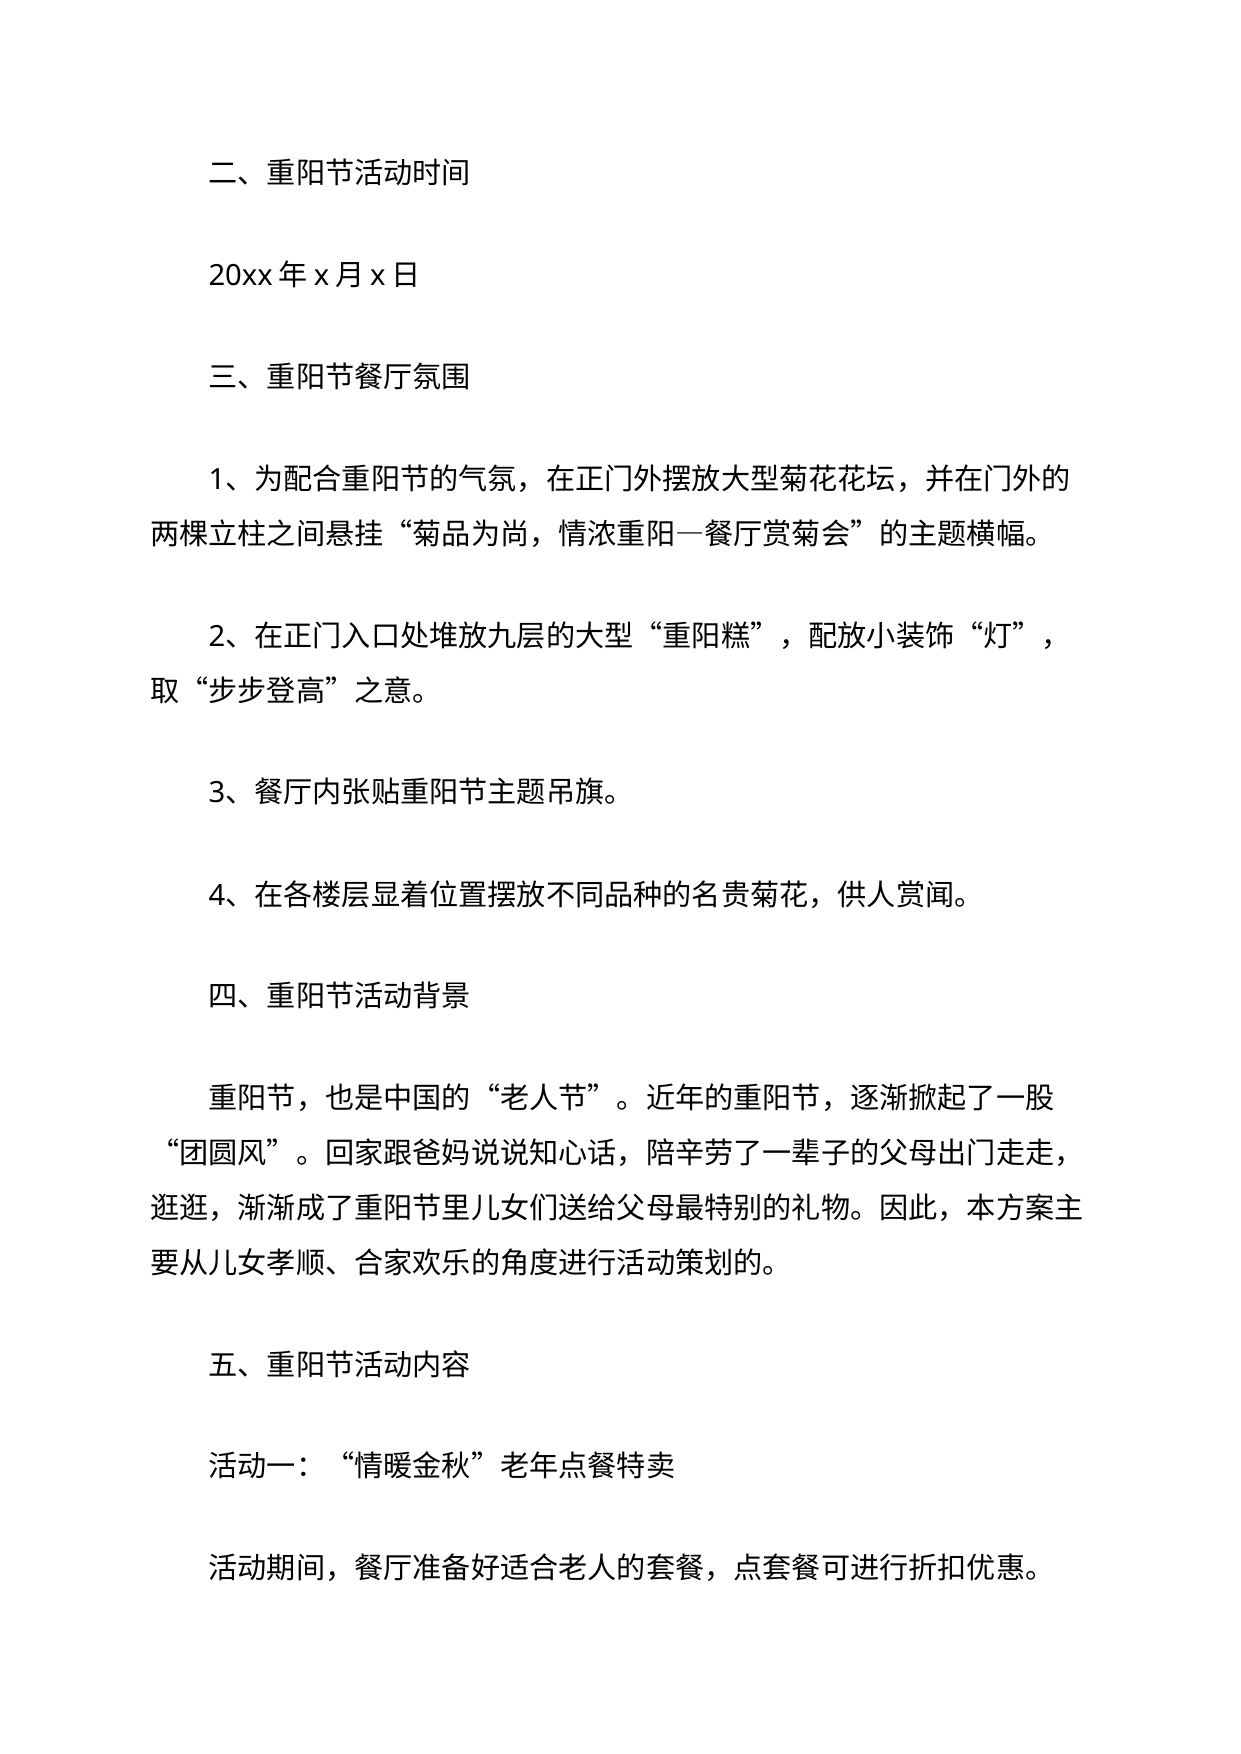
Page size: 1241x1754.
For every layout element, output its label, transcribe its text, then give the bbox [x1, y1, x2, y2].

text 二、重阳节活动时间 [150, 150, 1090, 192]
text 重阳节，也是中国的“老人节”。近年的重阳节，逐渐掀起了一股“团圆风”。回家跟爸妈说说知心话，陪辛劳了一辈子的父母出门走走，逛逛，渐渐成了重阳节里儿女们送给父母最特别的礼物。因此，本方案主要从儿女孝顺、合家欢乐的角度进行活动策划的。 [150, 1075, 1090, 1282]
text 五、重阳节活动内容 [150, 1341, 1090, 1383]
text 活动期间，餐厅准备好适合老人的套餐，点套餐可进行折扣优惠。 [150, 1545, 1090, 1587]
text 20xx年x月x日 [150, 252, 1090, 294]
text 三、重阳节餐厅氛围 [150, 354, 1090, 396]
text 2、在正门入口处堆放九层的大型“重阳糕”，配放小装饰“灯”，取“步步登高”之意。 [150, 612, 1090, 709]
text 1、为配合重阳节的气氛，在正门外摆放大型菊花花坛，并在门外的两棵立柱之间悬挂“菊品为尚，情浓重阳—餐厅赏菊会”的主题横幅。 [150, 456, 1090, 553]
text 活动一：“情暖金秋”老年点餐特卖 [150, 1443, 1090, 1485]
text 4、在各楼层显着位置摆放不同品种的名贵菊花，供人赏闻。 [150, 871, 1090, 913]
text 四、重阳节活动背景 [150, 973, 1090, 1015]
text 3、餐厅内张贴重阳节主题吊旗。 [150, 769, 1090, 811]
